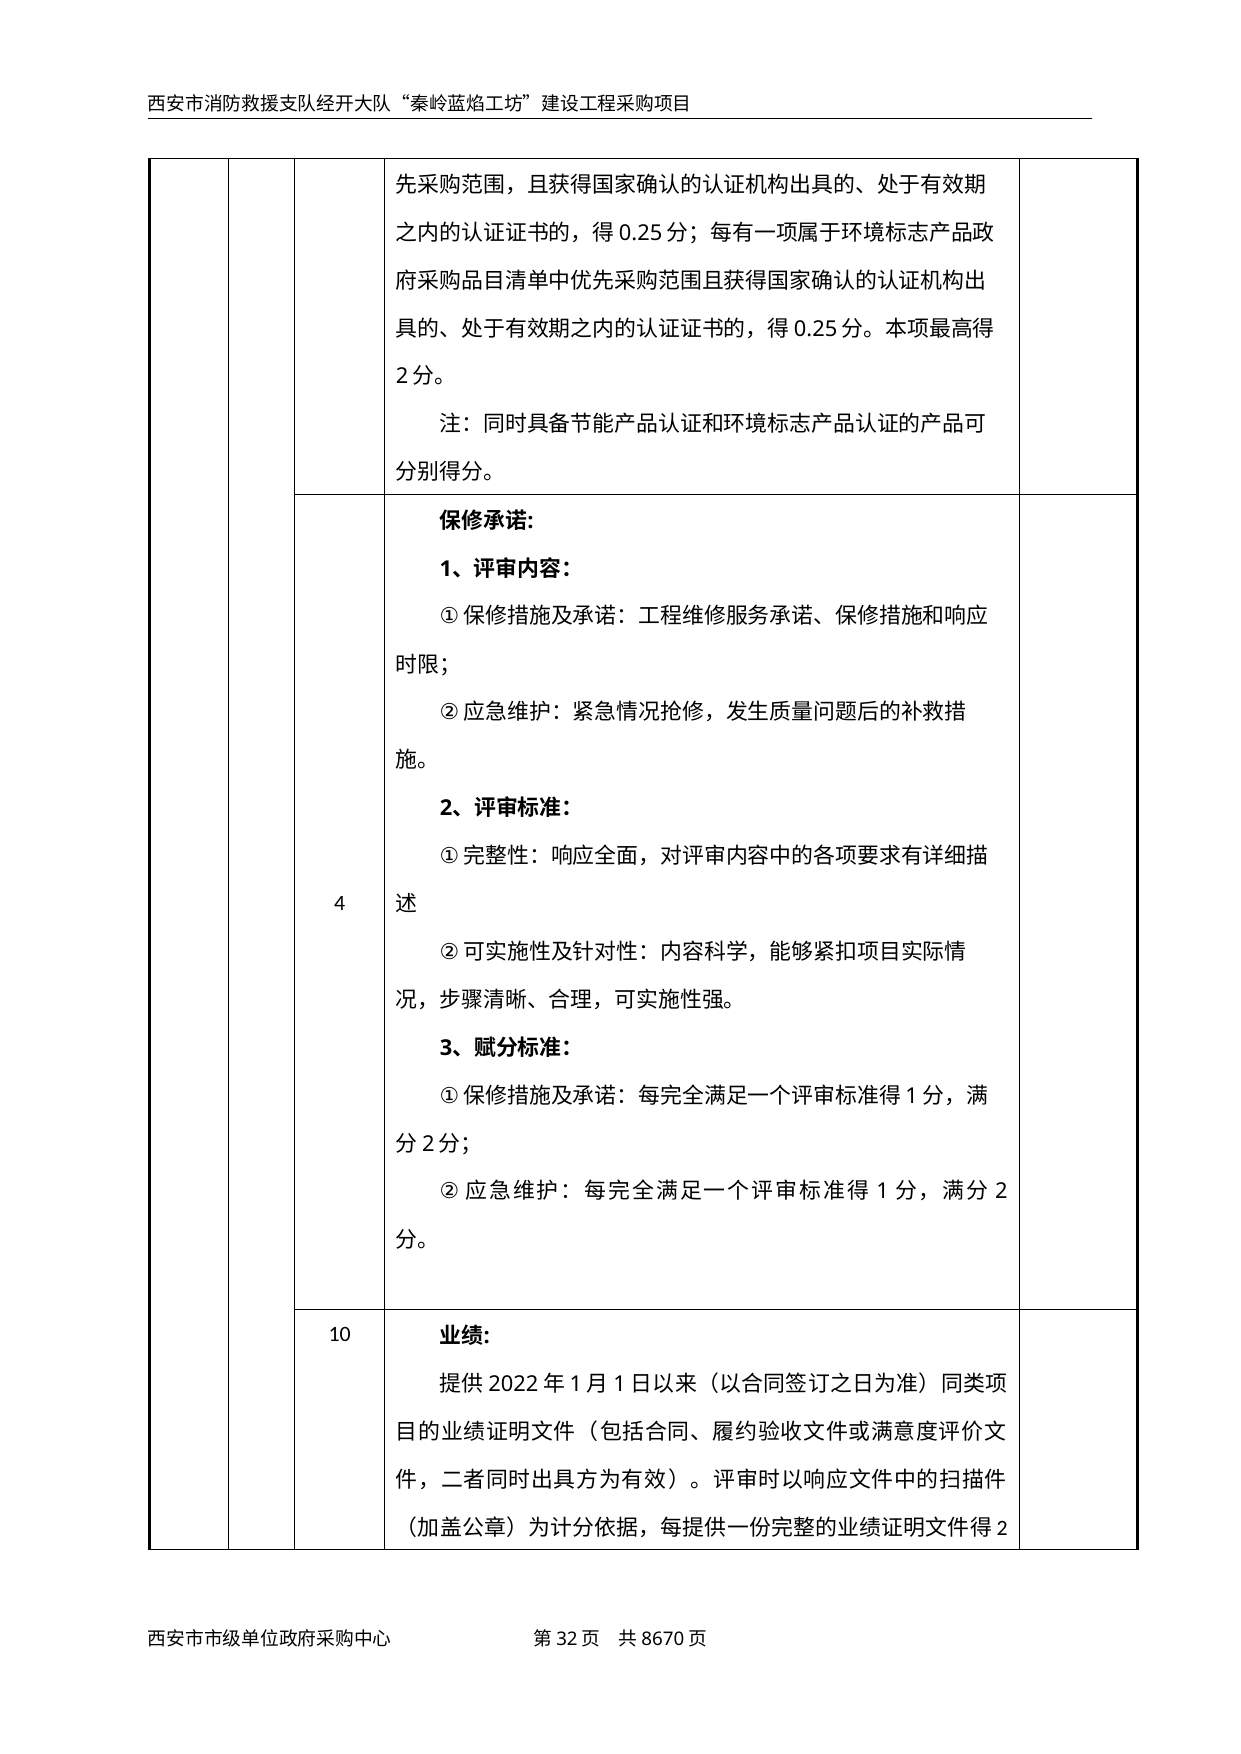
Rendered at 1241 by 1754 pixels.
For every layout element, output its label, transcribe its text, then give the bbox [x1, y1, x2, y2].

table_cell [1020, 495, 1136, 1309]
table_cell 10 [295, 1310, 384, 1549]
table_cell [385, 1310, 1019, 1549]
table_cell 4 [295, 495, 384, 1309]
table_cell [385, 159, 1019, 494]
table_cell 保修承诺: 1、评审内容： ①保修措施及承诺：工程维修服务承诺、保修措施和响应时限； ②应急维护：紧急情况抢修，发生质量问题后的补救措施。 2、评审标准： ①完整性：响应全面，对评审内容中的各项要求有详细描述 ②可实施性及针对性：内容科学，能够紧扣项目实际情况，步骤清晰、合理，可实施性强。 3、赋分标准： ①保修措施及承诺：每完全满足一个评审标准得1分，满分2分； ②应急维护：每完全满足一个评审标准得1分，满分2分。 [385, 495, 1019, 1309]
table_cell [1020, 1310, 1136, 1549]
table_cell 2 [295, 159, 384, 494]
table_cell [1020, 159, 1136, 494]
